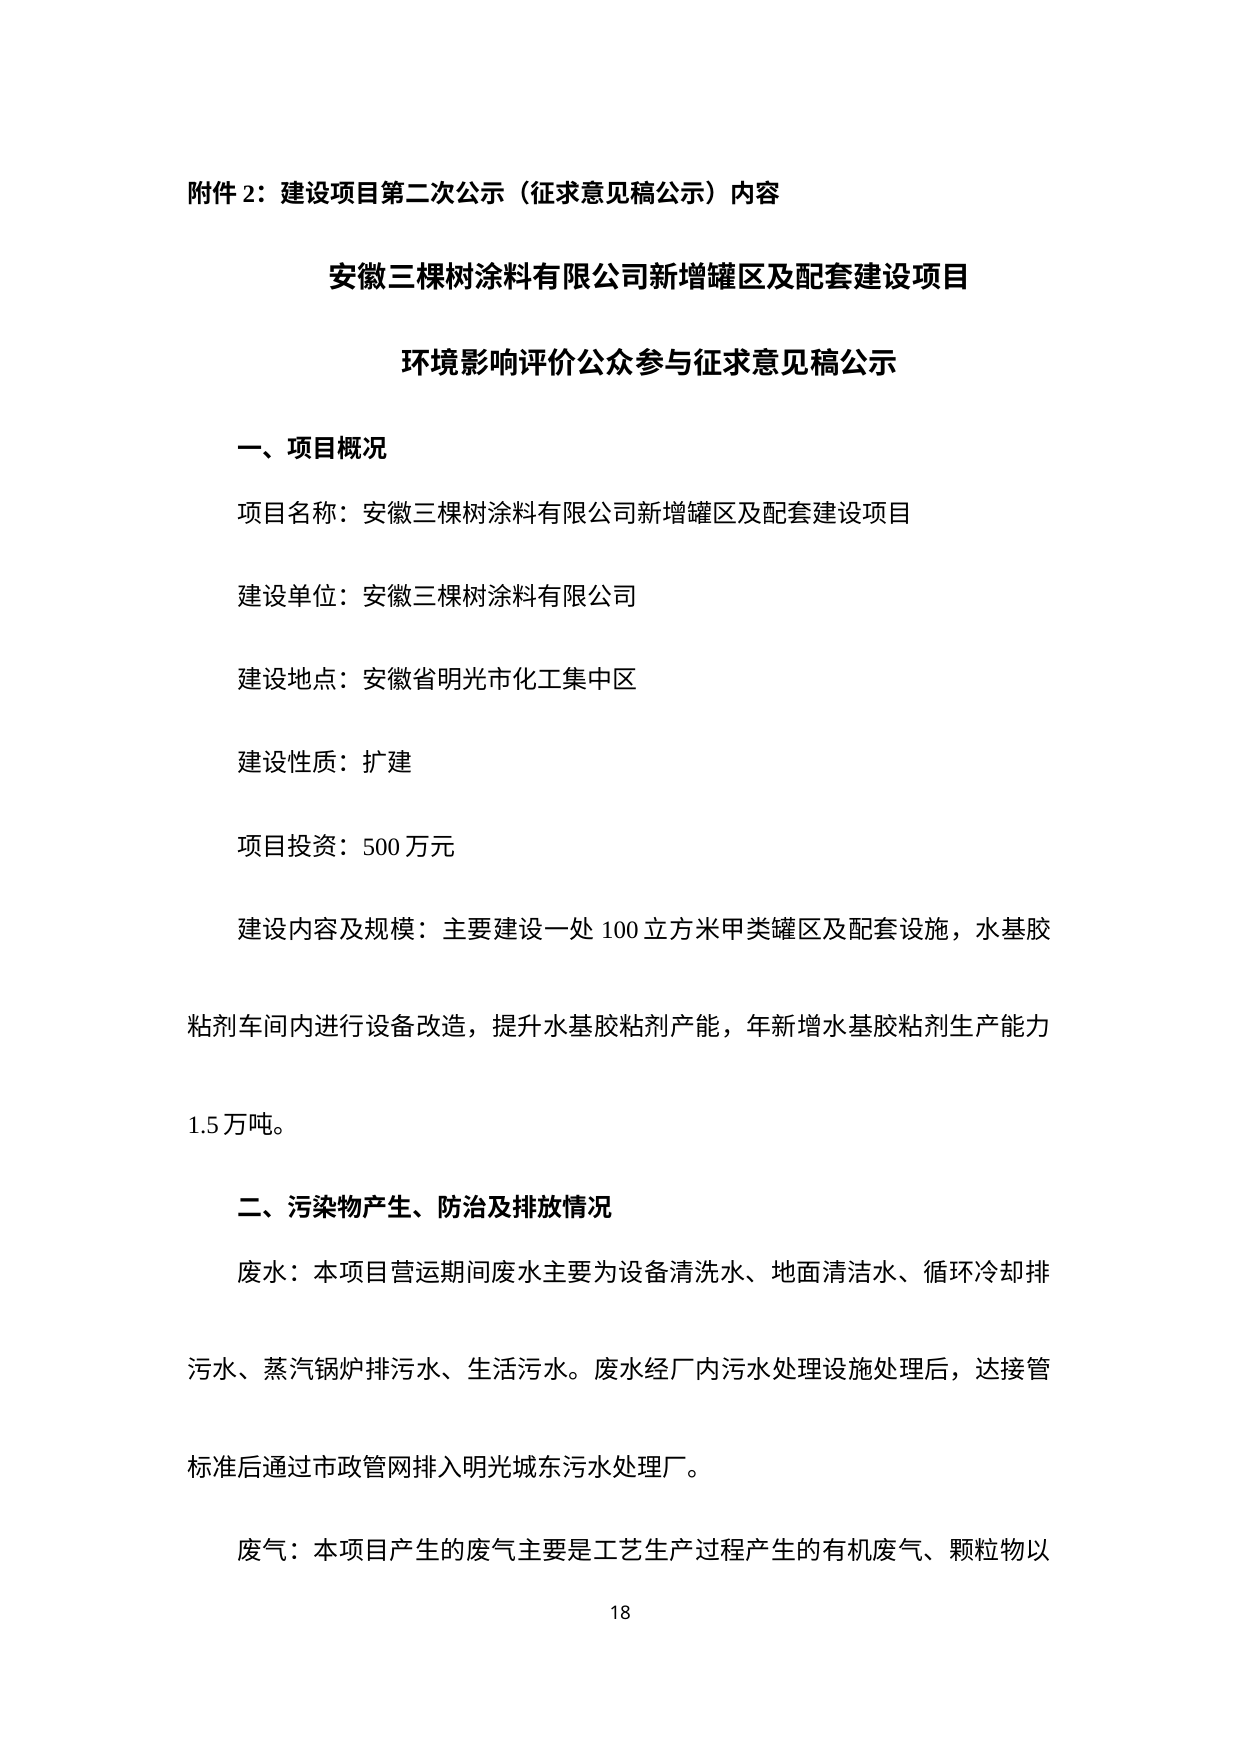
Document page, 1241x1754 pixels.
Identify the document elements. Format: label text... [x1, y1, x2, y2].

text 安徽三棵树涂料有限公司新增罐区及配套建设项目 [187, 242, 1053, 307]
text 二、污染物产生、防治及排放情况 [187, 1173, 1053, 1238]
text 环境影响评价公众参与征求意见稿公示 [187, 328, 1053, 393]
text 项目名称：安徽三棵树涂料有限公司新增罐区及配套建设项目 [187, 479, 1053, 544]
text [187, 1516, 1053, 1581]
text 一、项目概况 [187, 414, 1053, 479]
text 建设地点：安徽省明光市化工集中区 [187, 645, 1053, 710]
text 建设内容及规模：主要建设一处100立方米甲类罐区及配套设施，水基胶粘剂车间内进行设备改造，提升水基胶粘剂产能，年新增水基胶粘剂生产能力1.5万吨。 [187, 895, 1053, 1155]
text 建设单位：安徽三棵树涂料有限公司 [187, 562, 1053, 627]
text 废水：本项目营运期间废水主要为设备清洗水、地面清洁水、循环冷却排污水、蒸汽锅炉排污水、生活污水。废水经厂内污水处理设施处理后，达接管标准后通过市政管网排入明光城东污水处理厂。 [187, 1238, 1053, 1498]
text 附件2：建设项目第二次公示（征求意见稿公示）内容 [187, 159, 1053, 224]
text 项目投资：500万元 [187, 812, 1053, 877]
text 建设性质：扩建 [187, 728, 1053, 793]
